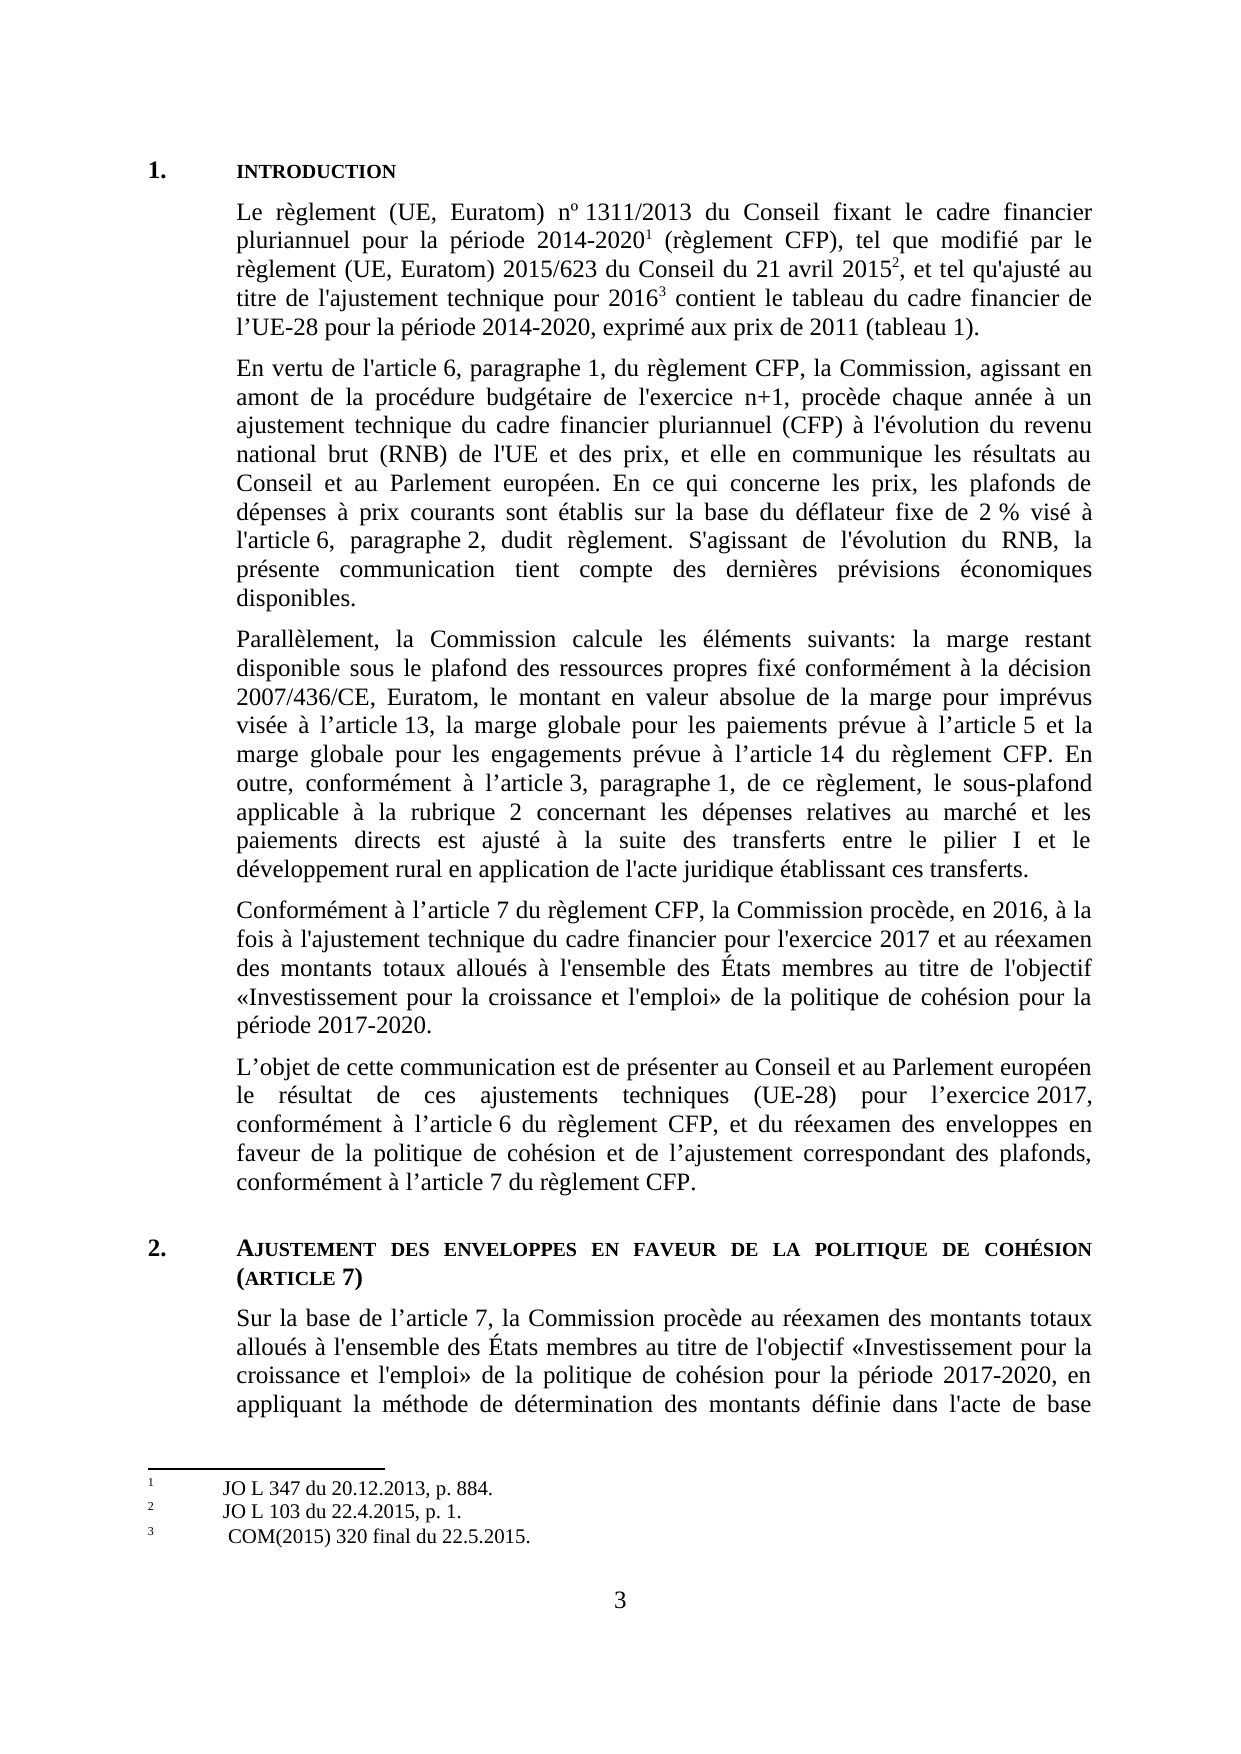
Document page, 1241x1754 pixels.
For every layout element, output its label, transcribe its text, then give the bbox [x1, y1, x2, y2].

text Parallèlement, la Commission calcule les éléments suivants: la marge restant disponible sous le plafond des ressources propres fixé conformément à la décision 2007/436/CE, Euratom, le montant en valeur absolue de la marge pour imprévus visée à l’article 13, la marge globale pour les paiements prévue à l’article 5 et la marge globale pour les engagements prévue à l’article 14 du règlement CFP. En outre, conformément à l’article 3, paragraphe 1, de ce règlement, le sous-plafond applicable à la rubrique 2 concernant les dépenses relatives au marché et les paiements directs est ajusté à la suite des transferts entre le pilier I et le développement rural en application de l'acte juridique établissant ces transferts. [236, 624, 1093, 883]
subtitle 1. introduction [148, 156, 1093, 184]
subtitle 2. Ajustement des enveloppes en faveur de la politique de cohésion (article 7) [148, 1233, 1093, 1291]
text En vertu de l'article 6, paragraphe 1, du règlement CFP, la Commission, agissant en amont de la procédure budgétaire de l'exercice n+1, procède chaque année à un ajustement technique du cadre financier pluriannuel (CFP) à l'évolution du revenu national brut (RNB) de l'UE et des prix, et elle en communique les résultats au Conseil et au Parlement européen. En ce qui concerne les prix, les plafonds de dépenses à prix courants sont établis sur la base du déflateur fixe de 2 % visé à l'article 6, paragraphe 2, dudit règlement. S'agissant de l'évolution du RNB, la présente communication tient compte des dernières prévisions économiques disponibles. [236, 353, 1093, 612]
text L’objet de cette communication est de présenter au Conseil et au Parlement européen le résultat de ces ajustements techniques (UE-28) pour l’exercice 2017, conformément à l’article 6 du règlement CFP, et du réexamen des enveloppes en faveur de la politique de cohésion et de l’ajustement correspondant des plafonds, conformément à l’article 7 du règlement CFP. [236, 1052, 1093, 1196]
text Le règlement (UE, Euratom) nº 1311/2013 du Conseil fixant le cadre financier pluriannuel pour la période 2014-2020 (règlement CFP), tel que modifié par le règlement (UE, Euratom) 2015/623 du Conseil du 21 avril 2015, et tel qu'ajusté au titre de l'ajustement technique pour 2016 contient le tableau du cadre financier de l’UE-28 pour la période 2014-2020, exprimé aux prix de 2011 (tableau 1). [236, 197, 1093, 341]
text Conformément à l’article 7 du règlement CFP, la Commission procède, en 2016, à la fois à l'ajustement technique du cadre financier pour l'exercice 2017 et au réexamen des montants totaux alloués à l'ensemble des États membres au titre de l'objectif «Investissement pour la croissance et l'emploi» de la politique de cohésion pour la période 2017-2020. [236, 896, 1093, 1039]
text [236, 1303, 1093, 1418]
